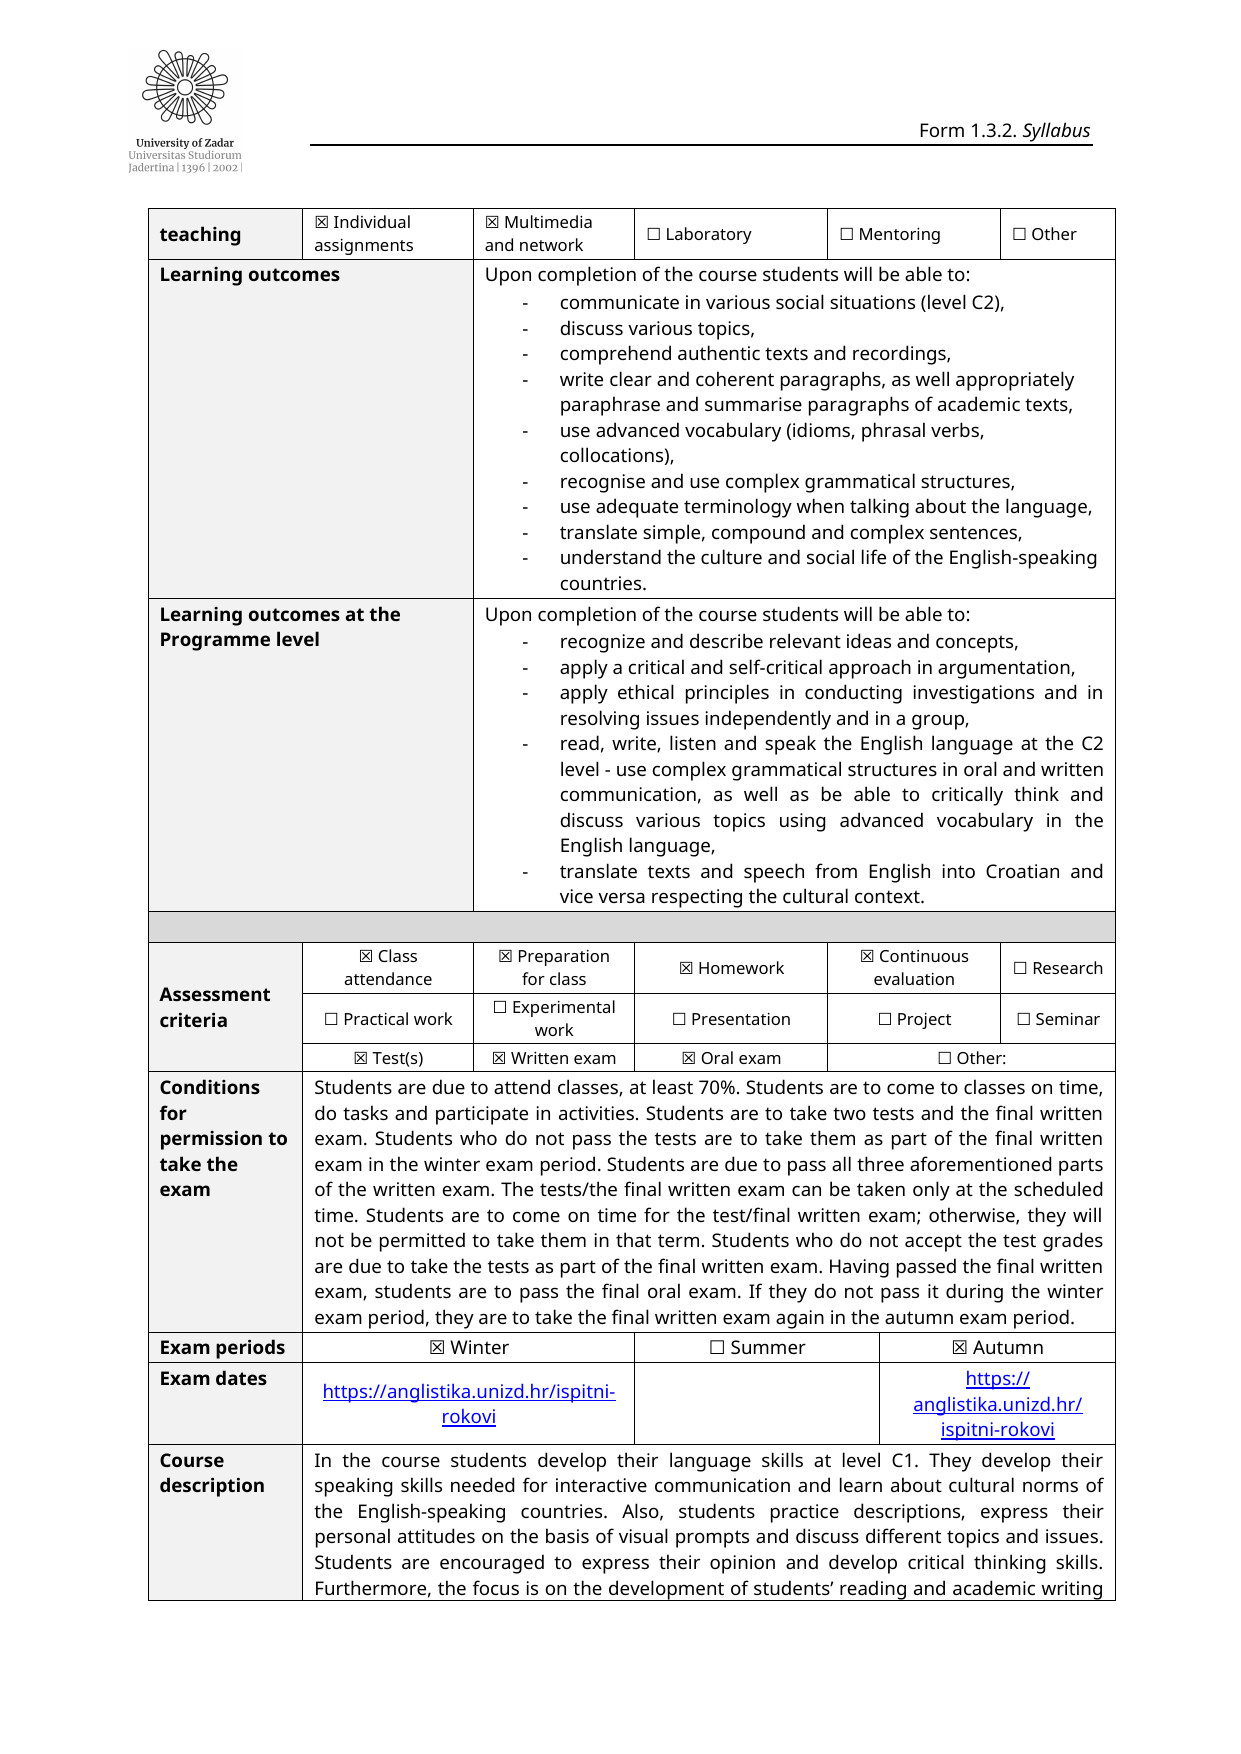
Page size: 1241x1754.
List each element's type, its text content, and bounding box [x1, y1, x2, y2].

table_cell Continuous evaluation [828, 943, 1000, 993]
table_cell Learning outcomes at the Programme level [149, 599, 473, 911]
table_cell Exam dates [149, 1363, 302, 1444]
table_cell Assessment criteria [149, 943, 302, 1071]
table_cell Project [828, 994, 1000, 1043]
table_cell Other: [828, 1044, 1115, 1071]
table_cell Students are due to attend classes, at least 70%. Students are to come to classes on time, do tasks and participate in activities. Students are to take two tests and the final written exam. Students who do not pass the tests are to take them as part of the final written exam in the winter exam period. Students are due to pass all three aforementioned parts of the written exam. The tests/the final written exam can be taken only at the scheduled time. Students are to come on time for the test/final written exam; otherwise, they will not be permitted to take them in that term. Students who do not accept the test grades are due to take the tests as part of the final written exam. Having passed the final written exam, students are to pass the final oral exam. If they do not pass it during the winter exam period, they are to take the final written exam again in the autumn exam period. [303, 1072, 1115, 1332]
table_cell Autumn [880, 1333, 1115, 1362]
table_cell Other [1001, 209, 1115, 259]
table_cell Preparation for class [474, 943, 634, 993]
table_cell Summer [635, 1333, 879, 1362]
table_cell Upon completion of the course students will be able to: recognize and describe relevant ideas and concepts, apply a critical and self-critical approach in argumentation, apply ethical principles in conducting investigations and in resolving issues independently and in a group, read, write, listen and speak the English language at the C2 level - use complex grammatical structures in oral and written communication, as well as be able to critically think and discuss various topics using advanced vocabulary in the English language, translate texts and speech from English into Croatian and vice versa respecting the cultural context. [474, 599, 1115, 911]
table_cell Presentation [635, 994, 827, 1043]
table_cell Class attendance [303, 943, 473, 993]
table_cell https://anglistika.unizd.hr/ispitni-rokovi [880, 1363, 1115, 1444]
table_cell Research [1001, 943, 1115, 993]
table_cell Course description [149, 1445, 302, 1600]
table_cell Learning outcomes [149, 260, 473, 598]
table_cell Multimedia and network [474, 209, 634, 259]
table_cell Conditions for permission to take the exam [149, 1072, 302, 1332]
table_cell Mentoring [828, 209, 1000, 259]
table_cell Oral exam [635, 1044, 827, 1071]
table_cell Test(s) [303, 1044, 473, 1071]
table_cell https://anglistika.unizd.hr/ispitni-rokovi [303, 1363, 634, 1444]
picture [128, 49, 242, 173]
table_cell Experimental work [474, 994, 634, 1043]
table_cell Written exam [474, 1044, 634, 1071]
table_cell Seminar [1001, 994, 1115, 1043]
table_cell Homework [635, 943, 827, 993]
table_cell Laboratory [635, 209, 827, 259]
table_cell [635, 1363, 879, 1444]
table_cell Individual assignments [303, 209, 473, 259]
table_cell Exam periods [149, 1333, 302, 1362]
table_cell Upon completion of the course students will be able to: communicate in various social situations (level C2), discuss various topics, comprehend authentic texts and recordings, write clear and coherent paragraphs, as well appropriately paraphrase and summarise paragraphs of academic texts, use advanced vocabulary (idioms, phrasal verbs, collocations), recognise and use complex grammatical structures, use adequate terminology when talking about the language, translate simple, compound and complex sentences, understand the culture and social life of the English-speaking countries. [474, 260, 1115, 598]
table_cell Practical work [303, 994, 473, 1043]
table_cell Mode of teaching [149, 209, 302, 259]
table_cell [149, 912, 1115, 942]
table_cell Winter [303, 1333, 634, 1362]
